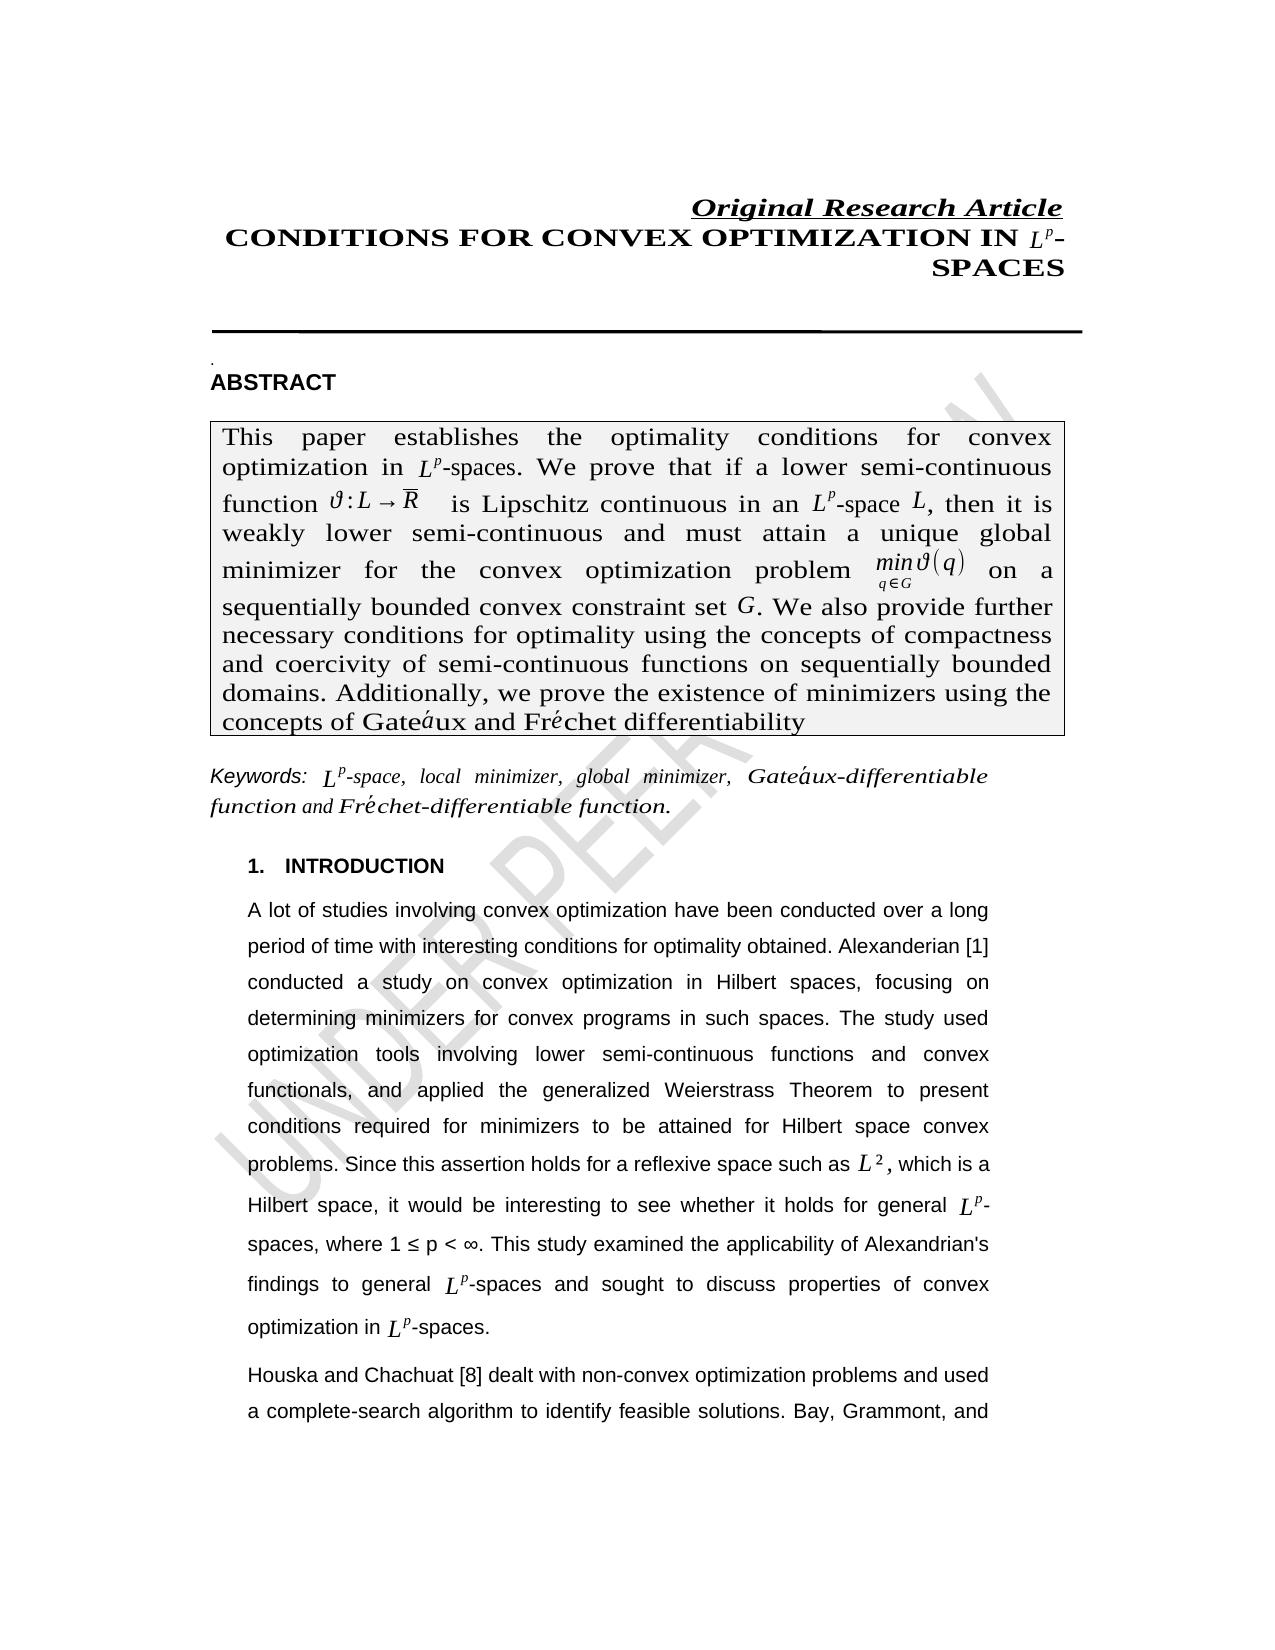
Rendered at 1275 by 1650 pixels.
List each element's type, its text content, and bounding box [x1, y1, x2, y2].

text Keywords: -space, local minimizer, global minimizer, Gateux-differentiable function and Frchet-differentiable function. [210, 761, 990, 819]
text Original Research Article [210, 193, 1065, 222]
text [247, 1363, 990, 1422]
text A lot of studies involving convex optimization have been conducted over a long period of time with interesting conditions for optimality obtained. Alexanderian [1] conducted a study on convex optimization in Hilbert spaces, focusing on determining minimizers for convex programs in such spaces. The study used optimization tools involving lower semi-continuous functions and convex functionals, and applied the generalized Weierstrass Theorem to present conditions required for minimizers to be attained for Hilbert space convex problems. Since this assertion holds for a reflexive space such as which is a Hilbert space, it would be interesting to see whether it holds for general -spaces, where 1 ≤ p < ∞. This study examined the applicability of Alexandrian's findings to general -spaces and sought to discuss properties of convex optimization in -spaces. [247, 898, 990, 1342]
text . [210, 330, 1065, 368]
table_header This paper establishes the optimality conditions for convex optimization in -spaces. We prove that if a lower semi-continuous function is Lipschitz continuous in an -space , then it is weakly lower semi-continuous and must attain a unique global minimizer for the convex optimization problem on a sequentially bounded convex constraint set . We also provide further necessary conditions for optimality using the concepts of compactness and coercivity of semi-continuous functions on sequentially bounded domains. Additionally, we prove the existence of minimizers using the concepts of Gateux and Frchet differentiability [211, 422, 1064, 735]
text ABSTRACT [210, 368, 1065, 395]
text CONDITIONS FOR CONVEX OPTIMIZATION IN -SPACES [210, 222, 1065, 282]
list INTRODUCTION [247, 854, 990, 878]
